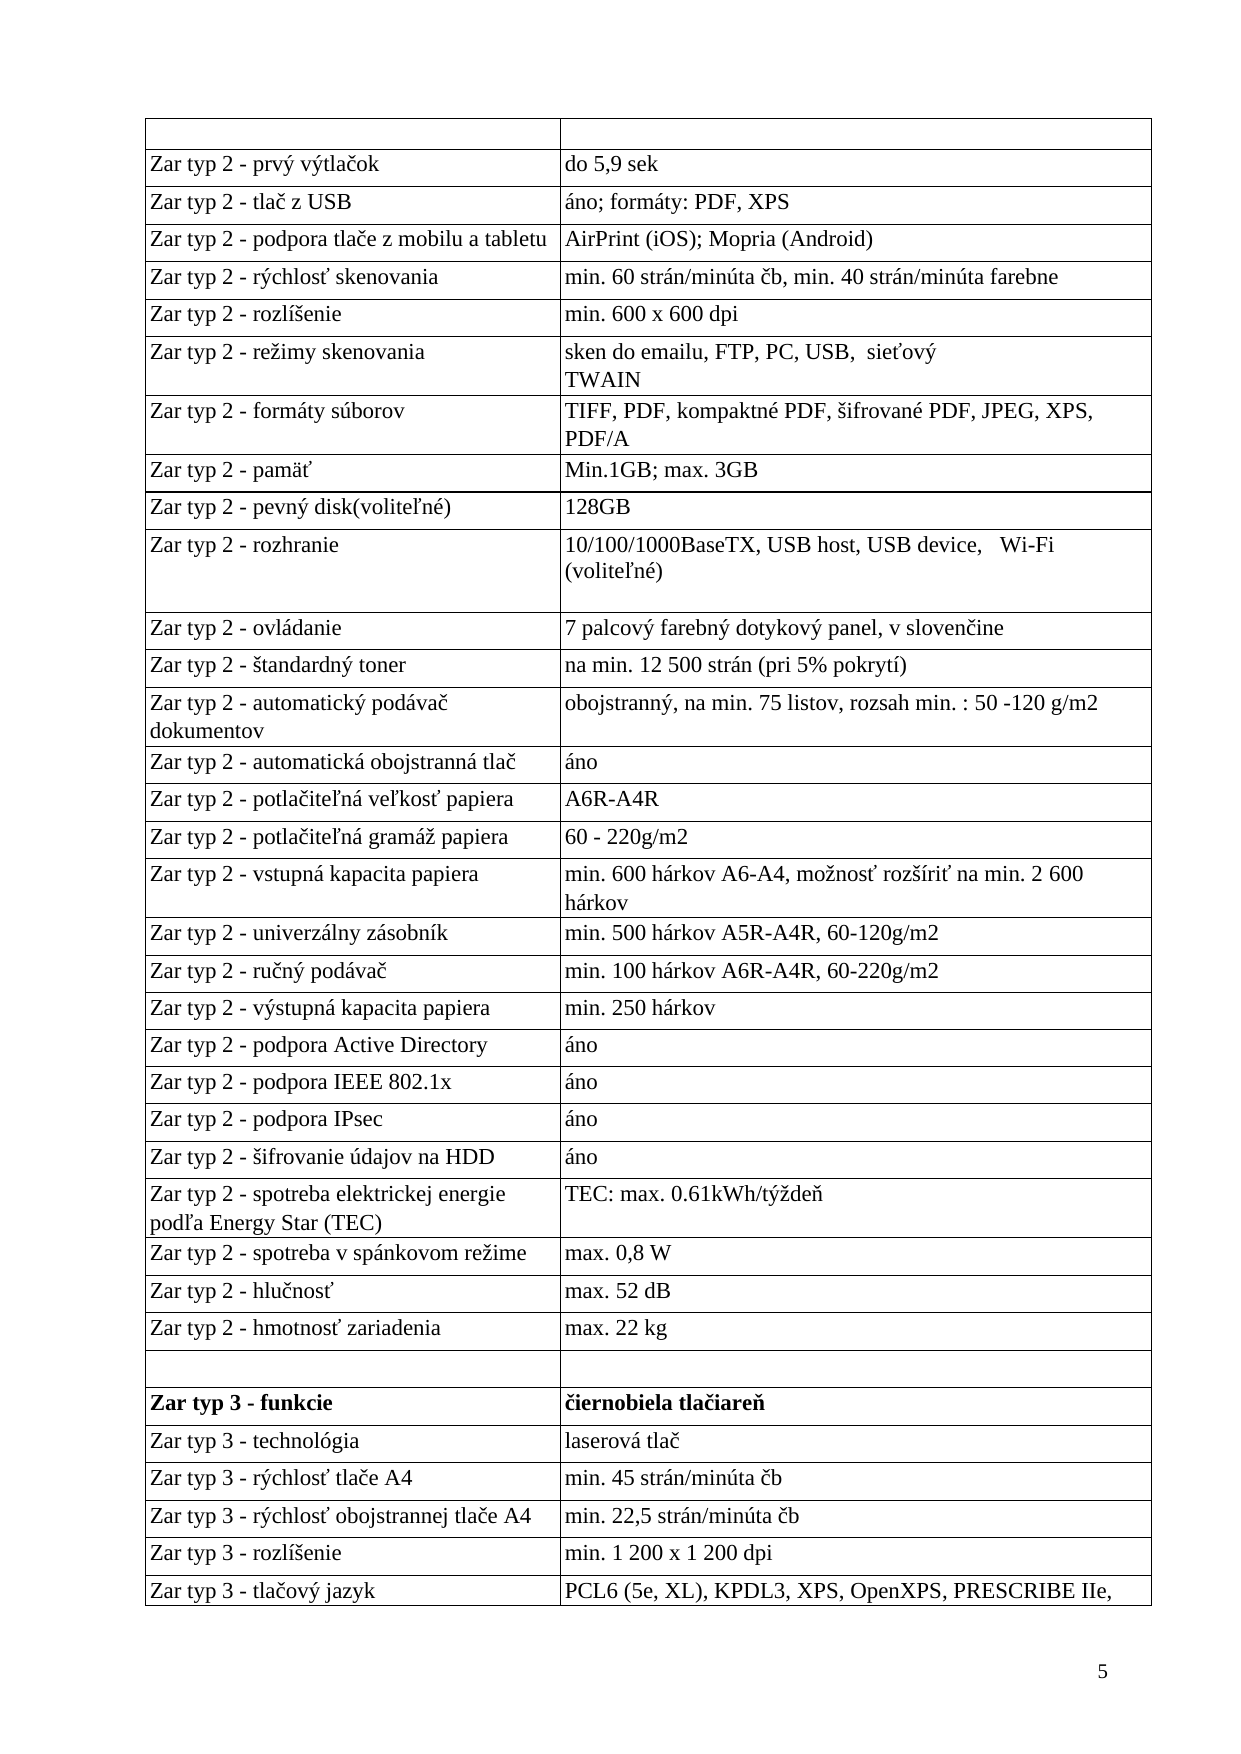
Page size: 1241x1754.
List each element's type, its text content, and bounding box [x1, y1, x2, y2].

table_cell min. 60 strán/minúta čb, min. 40 strán/minúta farebne [561, 262, 1151, 298]
table_cell Zar typ 2 - šifrovanie údajov na HDD [146, 1142, 560, 1178]
table_cell áno [561, 1142, 1151, 1178]
table_cell Zar typ 2 - pamäť [146, 455, 560, 491]
table_cell Zar typ 2 - výstupná kapacita papiera [146, 993, 560, 1029]
table_cell laserová tlač [561, 1426, 1151, 1462]
table_cell Zar typ 2 - spotreba elektrickej energie podľa Energy Star (TEC) [146, 1179, 560, 1237]
table_cell Zar typ 3 - rýchlosť obojstrannej tlače A4 [146, 1501, 560, 1537]
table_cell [561, 119, 1151, 148]
table_cell Zar typ 2 - automatická obojstranná tlač [146, 747, 560, 783]
table_cell Min.1GB; max. 3GB [561, 455, 1151, 491]
table_cell 10/100/1000BaseTX, USB host, USB device, Wi-Fi (voliteľné) [561, 530, 1151, 612]
table_cell Zar typ 2 - rozhranie [146, 530, 560, 612]
table_cell na min. 12 500 strán (pri 5% pokrytí) [561, 650, 1151, 687]
table_cell TIFF, PDF, kompaktné PDF, šifrované PDF, JPEG, XPS, PDF/A [561, 396, 1151, 454]
table_cell do 5,9 sek [561, 150, 1151, 186]
table_cell Zar typ 2 - ovládanie [146, 613, 560, 649]
table_cell [561, 1351, 1151, 1387]
table_cell áno [561, 1067, 1151, 1103]
table_cell Zar typ 2 - vstupná kapacita papiera [146, 859, 560, 917]
table_cell Zar typ 2 - hlučnosť [146, 1276, 560, 1312]
table_cell áno [561, 747, 1151, 783]
table_cell áno; formáty: PDF, XPS [561, 187, 1151, 223]
table_cell max. 22 kg [561, 1313, 1151, 1350]
table_cell min. 600 hárkov A6-A4, možnosť rozšíriť na min. 2 600 hárkov [561, 859, 1151, 917]
table_cell sken do emailu, FTP, PC, USB, sieťový TWAIN [561, 337, 1151, 395]
table_cell AirPrint (iOS); Mopria (Android) [561, 225, 1151, 261]
table_cell Zar typ 2 - režimy skenovania [146, 337, 560, 395]
table_cell Zar typ 2 - spotreba v spánkovom režime [146, 1238, 560, 1275]
table_cell Zar typ 2 - rýchlosť skenovania [146, 262, 560, 298]
table_cell Zar typ 3 - rozlíšenie [146, 1538, 560, 1575]
table_cell áno [561, 1104, 1151, 1141]
table_cell Zar typ 3 - funkcie [146, 1388, 560, 1425]
table_cell Zar typ 2 - potlačiteľná veľkosť papiera [146, 784, 560, 821]
table_cell min. 100 hárkov A6R-A4R, 60-220g/m2 [561, 956, 1151, 992]
table_cell Zar typ 2 - potlačiteľná gramáž papiera [146, 822, 560, 858]
table_cell max. 52 dB [561, 1276, 1151, 1312]
table_cell min. 45 strán/minúta čb [561, 1463, 1151, 1500]
table_cell A6R-A4R [561, 784, 1151, 821]
table_cell Zar typ 2 - prvý výtlačok [146, 150, 560, 186]
table_cell min. 22,5 strán/minúta čb [561, 1501, 1151, 1537]
table_cell Zar typ 2 - štandardný toner [146, 650, 560, 687]
table_cell Zar typ 2 - pevný disk(voliteľné) [146, 493, 560, 529]
table_cell Zar typ 2 - univerzálny zásobník [146, 918, 560, 955]
table_cell Zar typ 2 - podpora tlače z mobilu a tabletu [146, 225, 560, 261]
table_cell Zar typ 3 - technológia [146, 1426, 560, 1462]
table_cell Zar typ 2 - automatický podávač dokumentov [146, 688, 560, 746]
table_cell Zar typ 2 - ručný podávač [146, 956, 560, 992]
table_cell min. 1 200 x 1 200 dpi [561, 1538, 1151, 1575]
table_cell min. 250 hárkov [561, 993, 1151, 1029]
table_cell TEC: max. 0.61kWh/týždeň [561, 1179, 1151, 1237]
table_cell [146, 119, 560, 148]
table_cell čiernobiela tlačiareň [561, 1388, 1151, 1425]
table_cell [146, 1576, 560, 1605]
table_cell 7 palcový farebný dotykový panel, v slovenčine [561, 613, 1151, 649]
table_cell 128GB [561, 493, 1151, 529]
table_cell 60 - 220g/m2 [561, 822, 1151, 858]
table_cell max. 0,8 W [561, 1238, 1151, 1275]
table_cell Zar typ 2 - tlač z USB [146, 187, 560, 223]
table_cell Zar typ 2 - hmotnosť zariadenia [146, 1313, 560, 1350]
table_cell min. 600 x 600 dpi [561, 300, 1151, 336]
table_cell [561, 1576, 1151, 1605]
table_cell Zar typ 2 - rozlíšenie [146, 300, 560, 336]
table_cell min. 500 hárkov A5R-A4R, 60-120g/m2 [561, 918, 1151, 955]
table_cell Zar typ 2 - podpora IPsec [146, 1104, 560, 1141]
table_cell obojstranný, na min. 75 listov, rozsah min. : 50 -120 g/m2 [561, 688, 1151, 746]
table_cell Zar typ 2 - formáty súborov [146, 396, 560, 454]
table_cell Zar typ 2 - podpora IEEE 802.1x [146, 1067, 560, 1103]
table_cell áno [561, 1030, 1151, 1066]
table_cell [146, 1351, 560, 1387]
table_cell Zar typ 2 - podpora Active Directory [146, 1030, 560, 1066]
table_cell Zar typ 3 - rýchlosť tlače A4 [146, 1463, 560, 1500]
